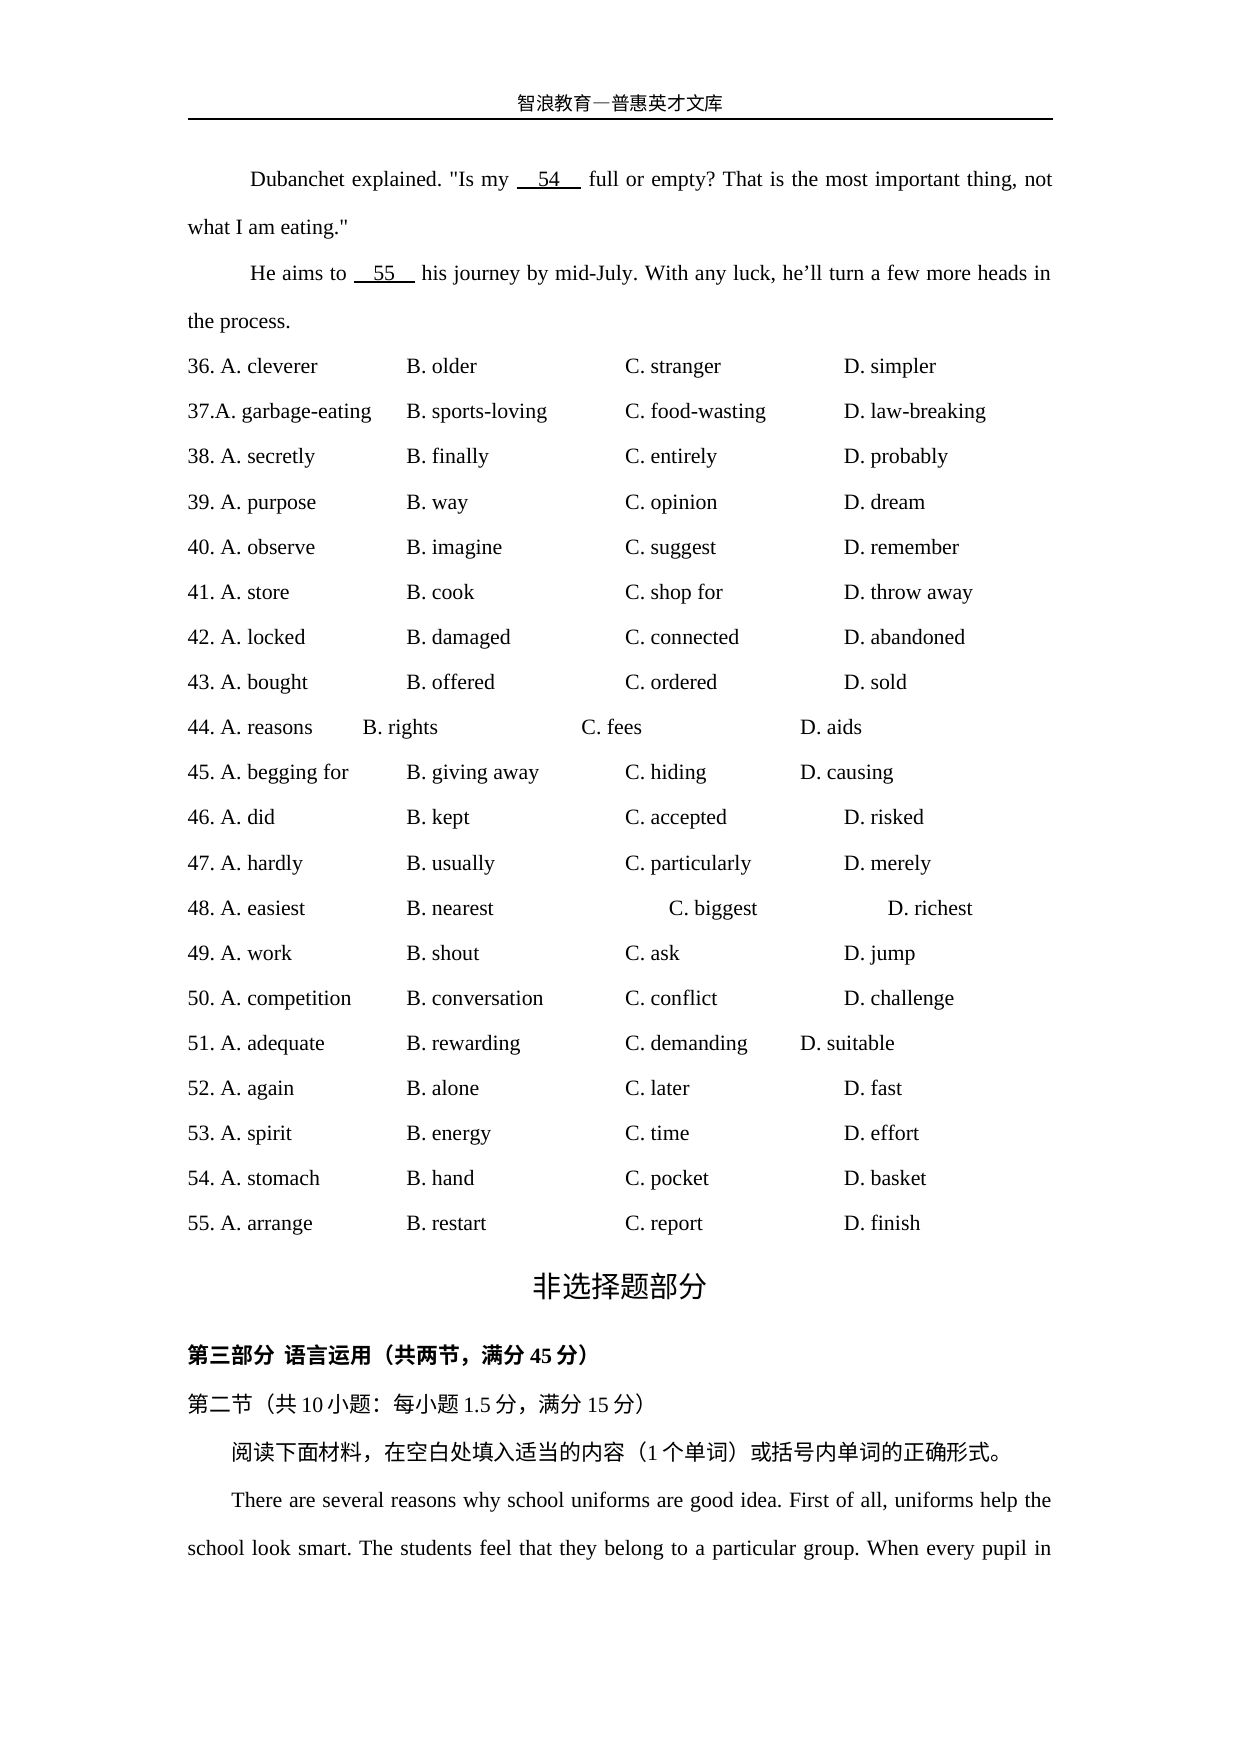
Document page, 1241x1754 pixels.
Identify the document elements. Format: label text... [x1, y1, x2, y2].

text 39. A. purpose B. way C. opinion D. dream [187, 485, 1053, 517]
text 40. A. observe B. imagine C. suggest D. remember [187, 530, 1053, 563]
text 46. A. did B. kept C. accepted D. risked [187, 801, 1053, 833]
text Dubanchet explained. "Is my 54 full or empty? That is the most important thing, not what I am eating." [187, 162, 1053, 243]
text 37.A. garbage-eating B. sports-loving C. food-wasting D. law-breaking [187, 395, 1053, 427]
text 44. A. reasons B. rights C. fees D. aids [187, 711, 1053, 743]
text 49. A. work B. shout C. ask D. jump [187, 936, 1053, 968]
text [187, 1483, 1053, 1564]
text 50. A. competition B. conversation C. conflict D. challenge [187, 981, 1053, 1014]
text 45. A. begging for B. giving away C. hiding D. causing [187, 756, 1053, 788]
text 55. A. arrange B. restart C. report D. finish [187, 1207, 1053, 1239]
text 47. A. hardly B. usually C. particularly D. merely [187, 846, 1053, 878]
text 54. A. stomach B. hand C. pocket D. basket [187, 1162, 1053, 1194]
text 非选择题部分 [187, 1252, 1053, 1317]
text He aims to 55 his journey by mid-July. With any luck, he’ll turn a few more heads in the process. [187, 256, 1053, 337]
text 42. A. locked B. damaged C. connected D. abandoned [187, 620, 1053, 653]
text 第二节（共10小题：每小题1.5分，满分15分） [187, 1386, 1053, 1419]
text 第三部分 语言运用（共两节，满分45分） [187, 1338, 1053, 1370]
text 52. A. again B. alone C. later D. fast [187, 1071, 1053, 1104]
text 53. A. spirit B. energy C. time D. effort [187, 1116, 1053, 1149]
text 36. A. cleverer B. older C. stranger D. simpler [187, 350, 1053, 382]
text 38. A. secretly B. finally C. entirely D. probably [187, 440, 1053, 472]
text 阅读下面材料，在空白处填入适当的内容（1个单词）或括号内单词的正确形式。 [187, 1434, 1053, 1467]
text 51. A. adequate B. rewarding C. demanding D. suitable [187, 1026, 1053, 1059]
text 41. A. store B. cook C. shop for D. throw away [187, 575, 1053, 608]
text 43. A. bought B. offered C. ordered D. sold [187, 665, 1053, 698]
text 48. A. easiest B. nearest C. biggest D. richest [187, 891, 1053, 923]
